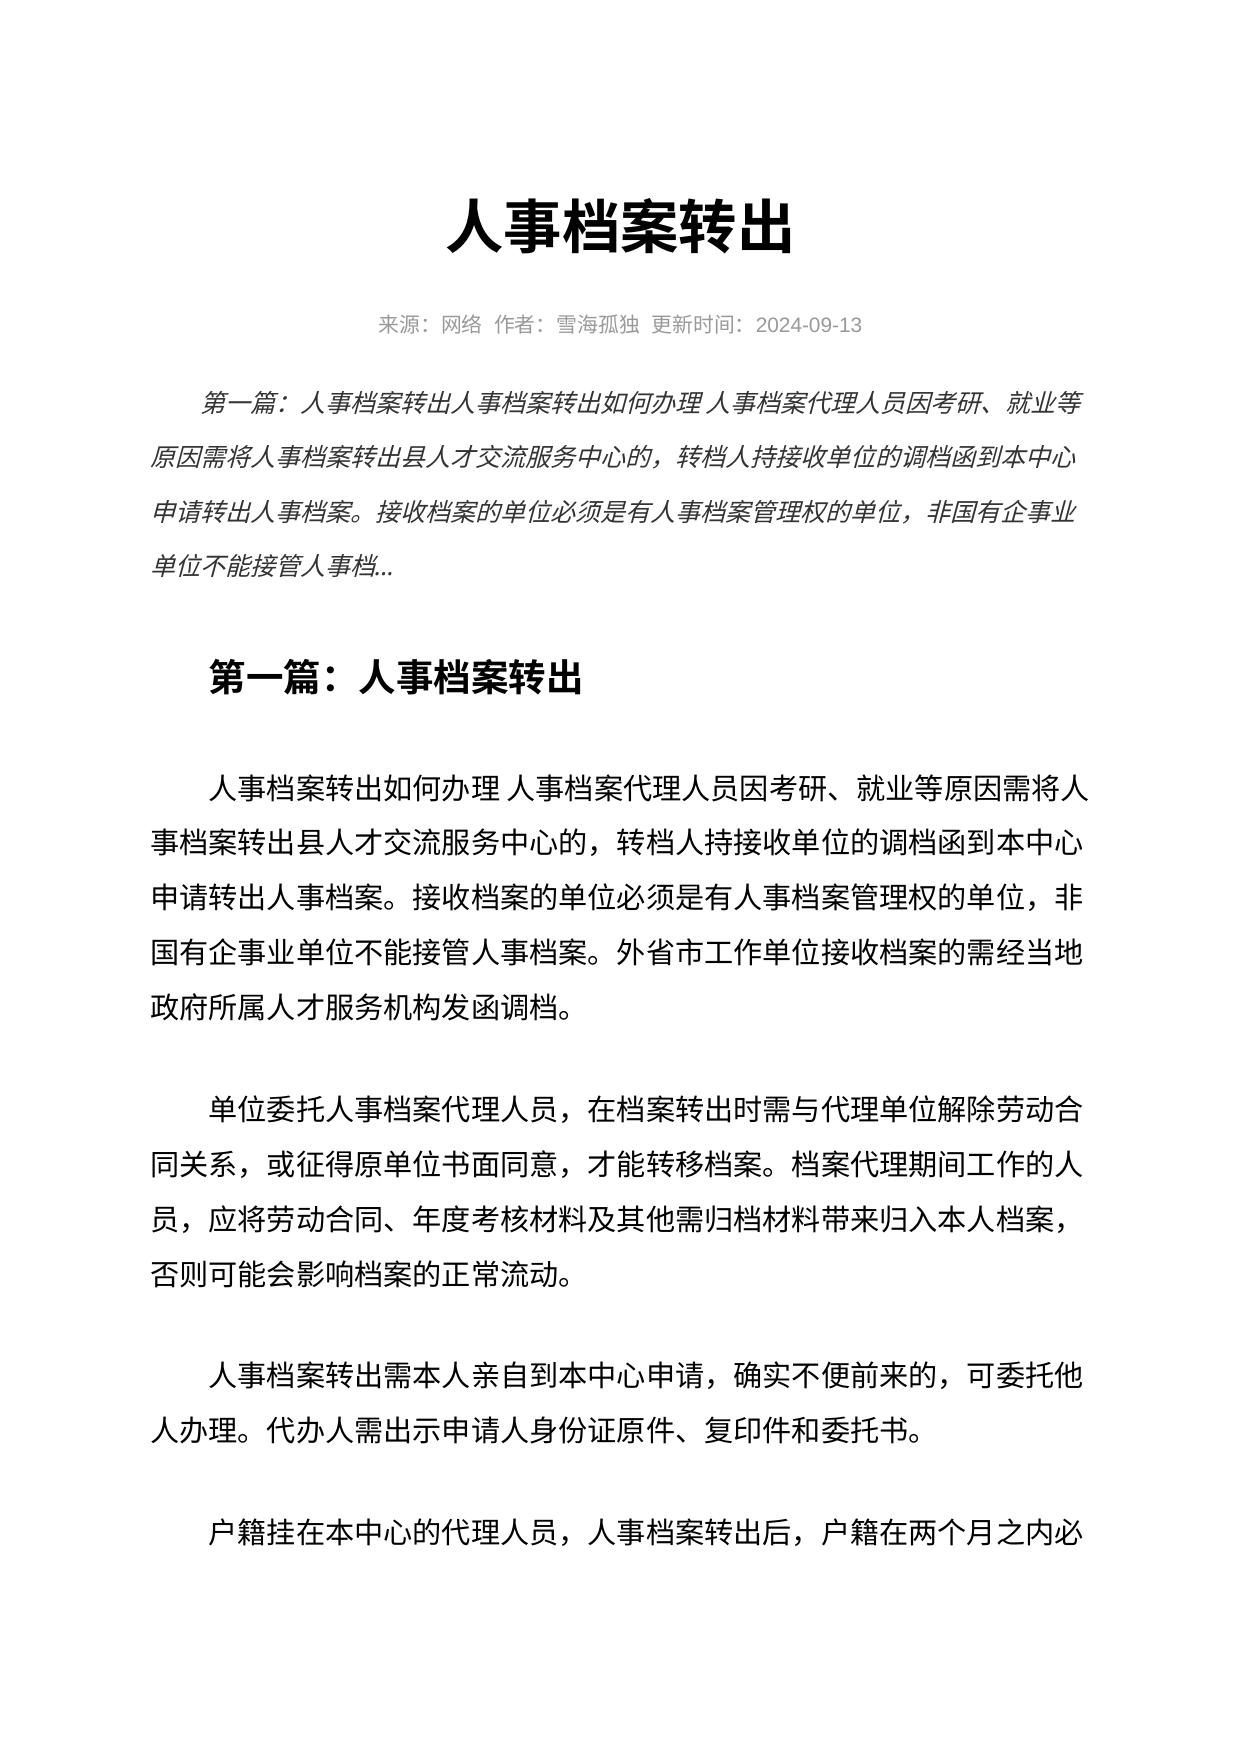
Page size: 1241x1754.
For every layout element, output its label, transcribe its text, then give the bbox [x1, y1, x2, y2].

text 人事档案转出如何办理 人事档案代理人员因考研、就业等原因需将人事档案转出县人才交流服务中心的，转档人持接收单位的调档函到本中心申请转出人事档案。接收档案的单位必须是有人事档案管理权的单位，非国有企事业单位不能接管人事档案。外省市工作单位接收档案的需经当地政府所属人才服务机构发函调档。 [150, 765, 1090, 1027]
text 第一篇：人事档案转出 [150, 648, 1090, 702]
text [150, 1510, 1090, 1552]
subtitle 人事档案转出 [150, 181, 1090, 266]
text 来源：网络 作者：雪海孤独 更新时间：2024-09-13 [150, 313, 1090, 337]
text 人事档案转出需本人亲自到本中心申请，确实不便前来的，可委托他人办理。代办人需出示申请人身份证原件、复印件和委托书。 [150, 1353, 1090, 1450]
text 第一篇：人事档案转出人事档案转出如何办理 人事档案代理人员因考研、就业等原因需将人事档案转出县人才交流服务中心的，转档人持接收单位的调档函到本中心申请转出人事档案。接收档案的单位必须是有人事档案管理权的单位，非国有企事业单位不能接管人事档... [150, 383, 1090, 583]
text 单位委托人事档案代理人员，在档案转出时需与代理单位解除劳动合同关系，或征得原单位书面同意，才能转移档案。档案代理期间工作的人员，应将劳动合同、年度考核材料及其他需归档材料带来归入本人档案，否则可能会影响档案的正常流动。 [150, 1087, 1090, 1293]
